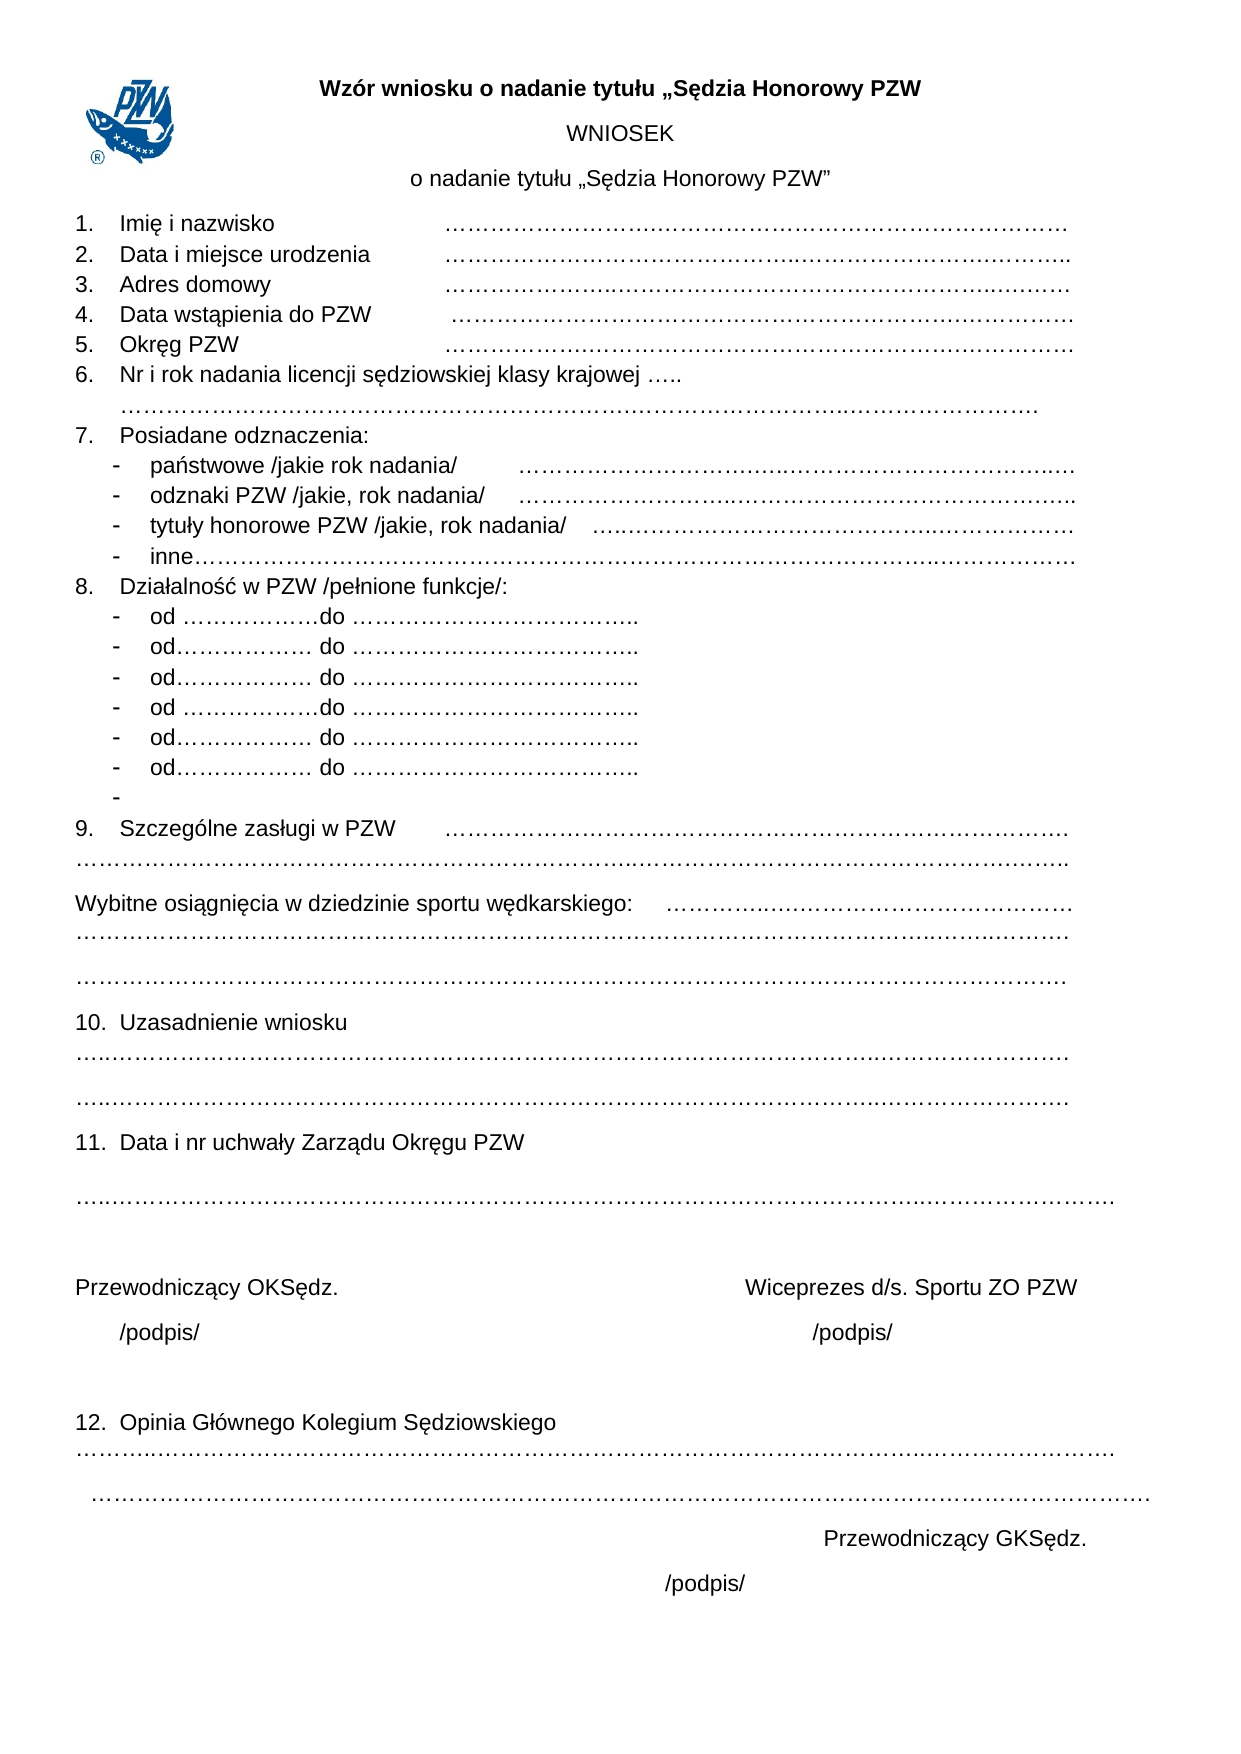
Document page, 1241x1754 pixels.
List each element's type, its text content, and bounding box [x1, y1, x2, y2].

list Imię i nazwisko ……………………….……………………………………………… [75, 210, 1165, 237]
text ………..………………………………………………………………………………………..……………………. [75, 1435, 1165, 1461]
list Nr i rok nadania licencji sędziowskiej klasy krajowej …..………………………………………………………….………………………..……………………. [75, 361, 1165, 418]
text …..………………………………………………………………………………………..……………………. [75, 1084, 1165, 1110]
list od……………… do ……………………………….. [112, 633, 1165, 659]
list Data i miejsce urodzenia ………………………………………..…………………….……….. [75, 241, 1165, 267]
text Przewodniczący GKSędz. [75, 1525, 1165, 1552]
picture [75, 73, 180, 179]
text Wybitne osiągnięcia w dziedzinie sportu wędkarskiego: …………..….……………………………… …………………………………………………………………………………………………..……..………. [75, 890, 1165, 944]
list od ………………do ……………………………….. [112, 603, 1165, 629]
text /podpis/ /podpis/ [75, 1318, 1165, 1345]
list od ………………do ……………………………….. [112, 694, 1165, 720]
list inne……………………………………………………………………………………..……………… [112, 543, 1165, 569]
list państwowe /jakie rok nadania/ ………………………….…..……………………………..… [112, 452, 1165, 478]
text WNIOSEK [180, 120, 1165, 146]
list odznaki PZW /jakie, rok nadania/ ………………………..………………………………….….. [112, 482, 1165, 508]
list Szczególne zasługi w PZW ………………………………………………………………………. [75, 814, 1165, 841]
list od……………… do ……………………………….. [112, 724, 1165, 750]
text …..………………………………………………………………………………………..……………………. [75, 1039, 1165, 1065]
text Wzór wniosku o nadanie tytułu „Sędzia Honorowy PZW [180, 75, 1165, 101]
list Adres domowy …………………..…………………………………………..….…… [75, 271, 1165, 297]
text o nadanie tytułu „Sędzia Honorowy PZW” [75, 165, 1165, 192]
list Opinia Głównego Kolegium Sędziowskiego [75, 1409, 1165, 1435]
text …………………………………………………………………………………………………………………. [75, 963, 1165, 990]
list od……………… do ……………………………….. [112, 754, 1165, 780]
text …..……………………………………………………………………………………………..……………………. [75, 1183, 1165, 1209]
list Data wstąpienia do PZW ………………………………………………………….…………… [75, 301, 1165, 327]
list tytuły honorowe PZW /jakie, rok nadania/ …..…………………………………..……………… [112, 512, 1165, 539]
list Data i nr uchwały Zarządu Okręgu PZW [75, 1129, 1165, 1155]
list Uzasadnienie wniosku [75, 1008, 1165, 1035]
text /podpis/ [75, 1570, 1165, 1597]
text ………………………………………………………………..………………………………………….…….. [75, 845, 1165, 871]
list od……………… do ……………………………….. [112, 663, 1165, 690]
list Posiadane odznaczenia: [75, 422, 1165, 448]
list Okręg PZW ……………….………………………………………….…………… [75, 331, 1165, 357]
text Przewodniczący OKSędz. Wiceprezes d/s. Sportu ZO PZW [75, 1273, 1165, 1300]
text …………………………………………………………………………………………………………………………. [75, 1480, 1165, 1507]
list Działalność w PZW /pełnione funkcje/: [75, 573, 1165, 599]
